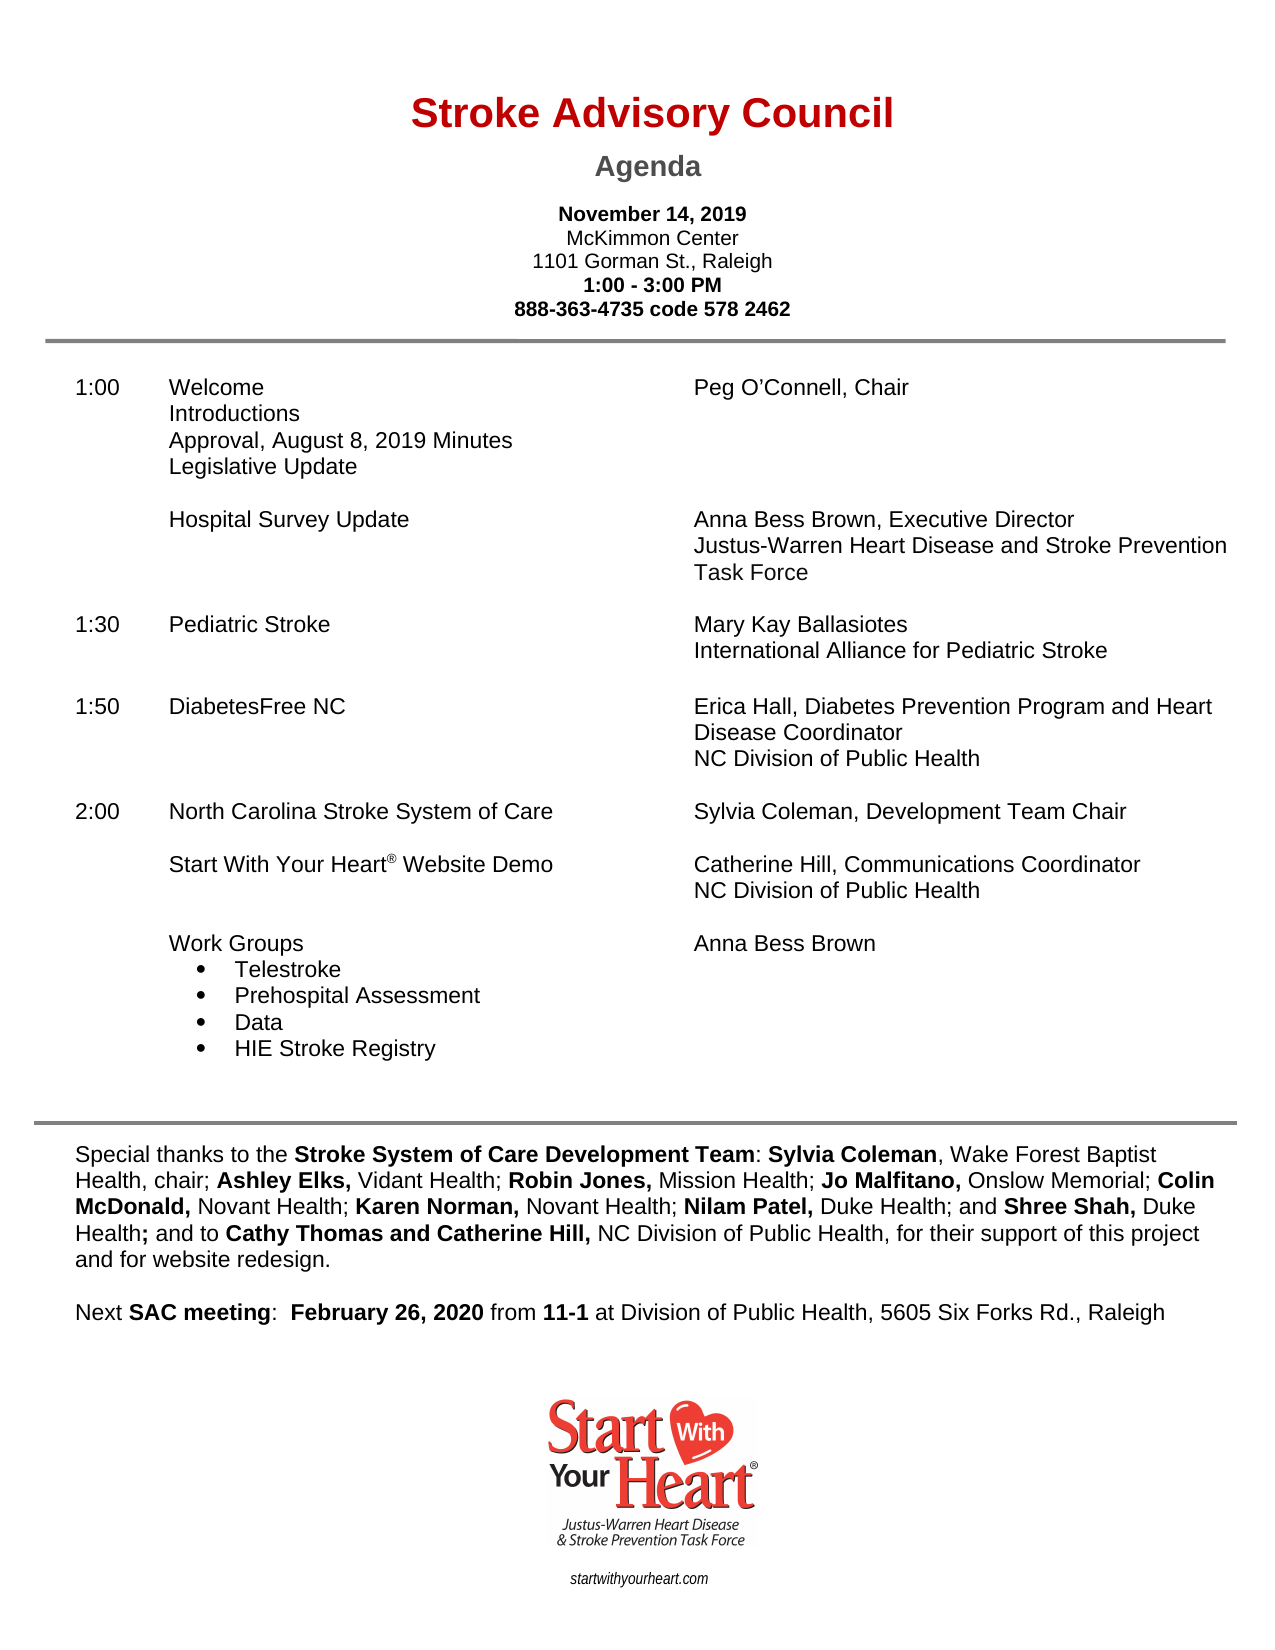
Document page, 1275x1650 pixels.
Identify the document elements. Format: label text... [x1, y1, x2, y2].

text Disease Coordinator [75, 719, 1230, 745]
text McKimmon Center [75, 225, 1230, 249]
text 1101 Gorman St., Raleigh [75, 249, 1230, 273]
text Work Groups Anna Bess Brown [75, 930, 1230, 956]
text Approval, August 8, 2019 Minutes [75, 427, 1230, 453]
list Telestroke [197, 956, 1230, 982]
text Stroke Advisory Council [75, 89, 1230, 137]
text Justus-Warren Heart Disease and Stroke Prevention [75, 532, 1230, 558]
picture [547, 1398, 758, 1547]
text Task Force [75, 558, 1230, 585]
text Special thanks to the Stroke System of Care Development Team: Sylvia Coleman, Wake Forest Baptist Health, chair; Ashley Elks, Vidant Health; Robin Jones, Mission Health; Jo Malfitano, Onslow Memorial; Colin McDonald, Novant Health; Karen Norman, Novant Health; Nilam Patel, Duke Health; and Shree Shah, Duke Health; and to Cathy Thomas and Catherine Hill, NC Division of Public Health, for their support of this project and for website redesign. [75, 1141, 1230, 1272]
text 888-363-4735 code 578 2462 [75, 297, 1230, 321]
text Hospital Survey Update Anna Bess Brown, Executive Director [75, 506, 1230, 532]
text NC Division of Public Health [75, 877, 1230, 903]
text Next SAC meeting: February 26, 2020 from 11-1 at Division of Public Health, 5605 Six Forks Rd., Raleigh [75, 1299, 1230, 1325]
text Legislative Update [75, 453, 1230, 479]
text 1:00 - 3:00 PM [75, 273, 1230, 297]
list HIE Stroke Registry [197, 1035, 1230, 1062]
text Introductions [75, 400, 1230, 427]
list Prehospital Assessment [197, 982, 1230, 1009]
text 1:00 Welcome Peg O’Connell, Chair [75, 374, 1230, 400]
list Data [197, 1009, 1230, 1035]
text 1:30 Pediatric Stroke Mary Kay Ballasiotes [75, 611, 1230, 637]
text NC Division of Public Health [75, 745, 1230, 772]
text International Alliance for Pediatric Stroke [75, 637, 1230, 664]
text Start With Your Heart® Website Demo Catherine Hill, Communications Coordinator [75, 851, 1230, 877]
text 2:00 North Carolina Stroke System of Care Sylvia Coleman, Development Team Chair [75, 798, 1230, 824]
text Agenda [66, 149, 1230, 182]
text 1:50 DiabetesFree NC Erica Hall, Diabetes Prevention Program and Heart [75, 693, 1230, 719]
text November 14, 2019 [75, 201, 1230, 225]
